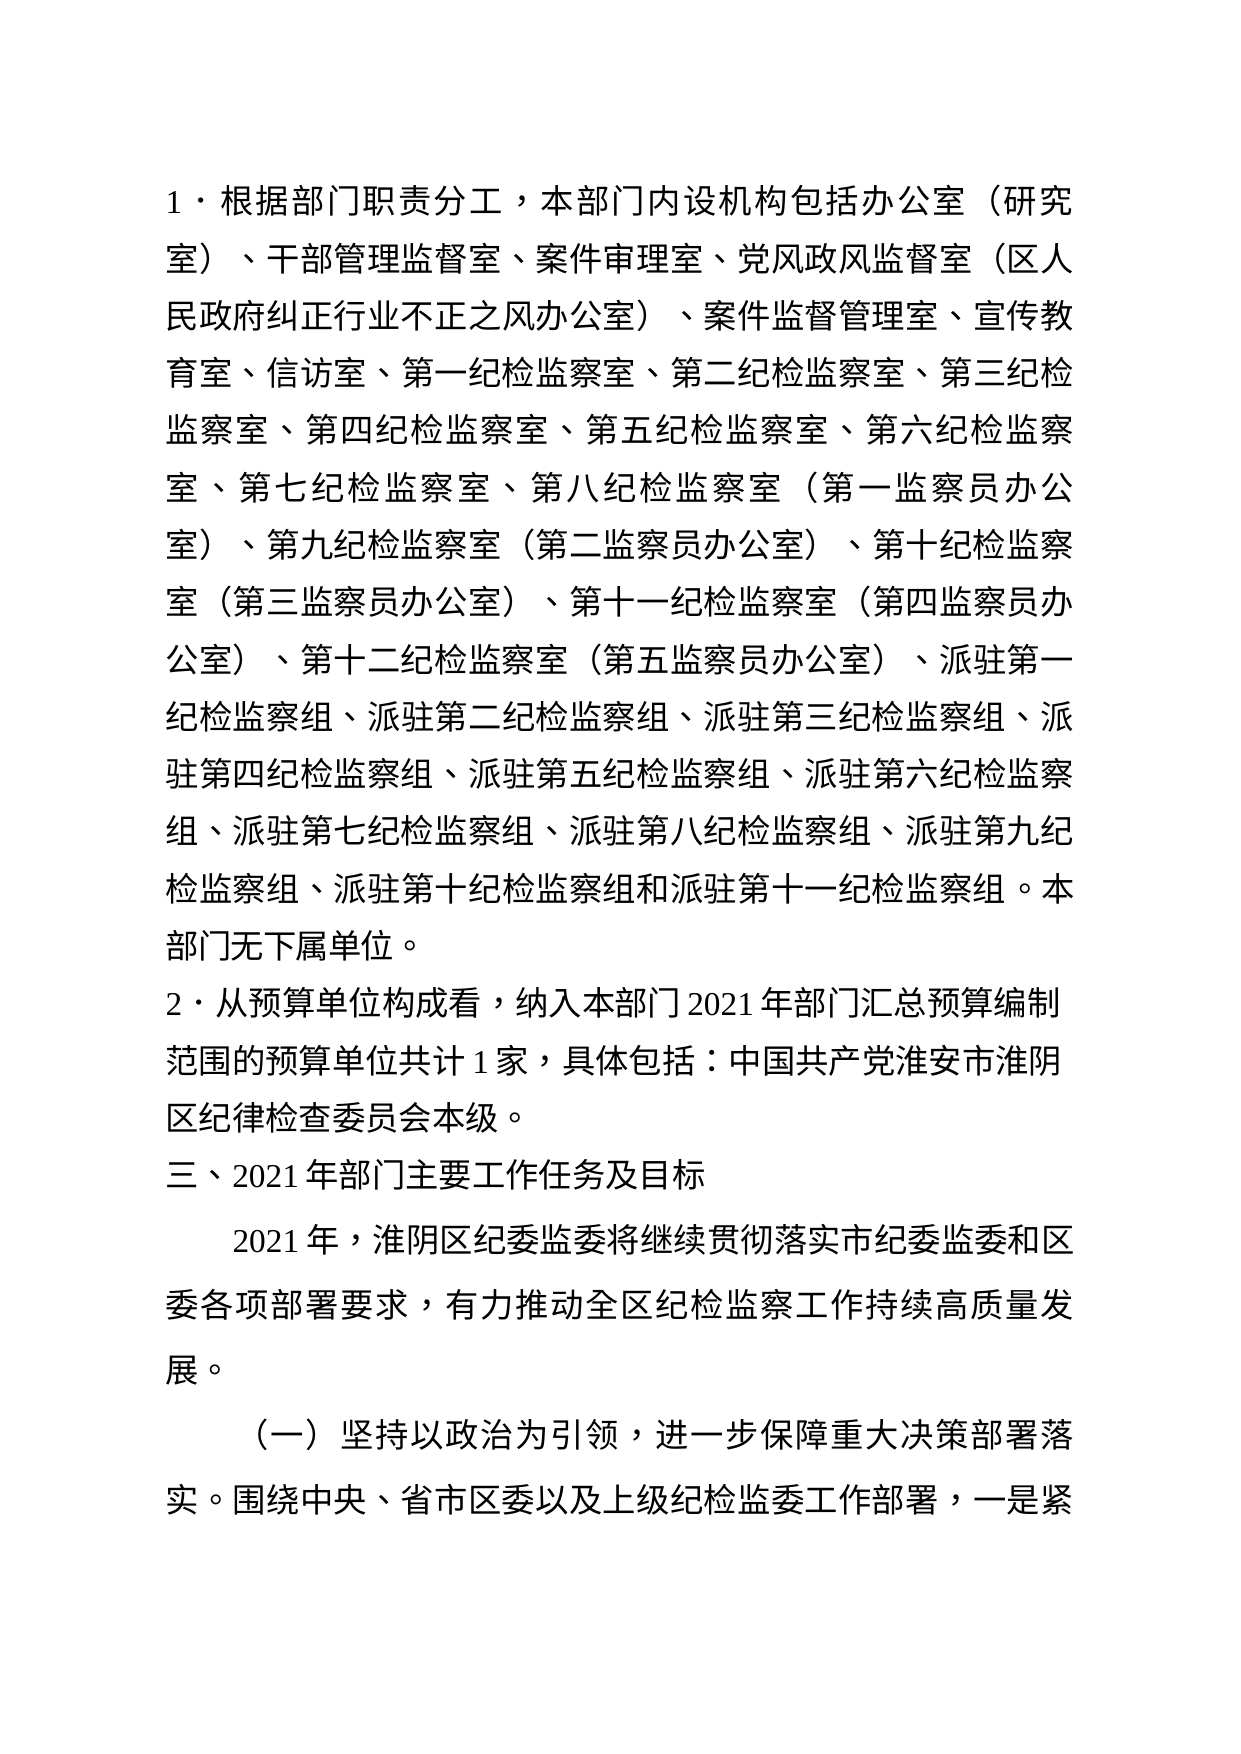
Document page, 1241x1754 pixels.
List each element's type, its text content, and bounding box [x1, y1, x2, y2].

text 1．根据部门职责分工，本部门内设机构包括办公室（研究室）、干部管理监督室、案件审理室、党风政风监督室（区人民政府纠正行业不正之风办公室）、案件监督管理室、宣传教育室、信访室、第一纪检监察室、第二纪检监察室、第三纪检监察室、第四纪检监察室、第五纪检监察室、第六纪检监察室、第七纪检监察室、第八纪检监察室（第一监察员办公室）、第九纪检监察室（第二监察员办公室）、第十纪检监察室（第三监察员办公室）、第十一纪检监察室（第四监察员办公室）、第十二纪检监察室（第五监察员办公室）、派驻第一纪检监察组、派驻第二纪检监察组、派驻第三纪检监察组、派驻第四纪检监察组、派驻第五纪检监察组、派驻第六纪检监察组、派驻第七纪检监察组、派驻第八纪检监察组、派驻第九纪检监察组、派驻第十纪检监察组和派驻第十一纪检监察组。本部门无下属单位。 [165, 168, 1075, 970]
text 三、2021年部门主要工作任务及目标 [165, 1142, 1075, 1207]
text 2．从预算单位构成看，纳入本部门2021年部门汇总预算编制范围的预算单位共计1家，具体包括：中国共产党淮安市淮阴区纪律检查委员会本级。 [165, 970, 1075, 1142]
text 2021年，淮阴区纪委监委将继续贯彻落实市纪委监委和区委各项部署要求，有力推动全区纪检监察工作持续高质量发展。 [165, 1207, 1075, 1402]
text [165, 1402, 1075, 1532]
